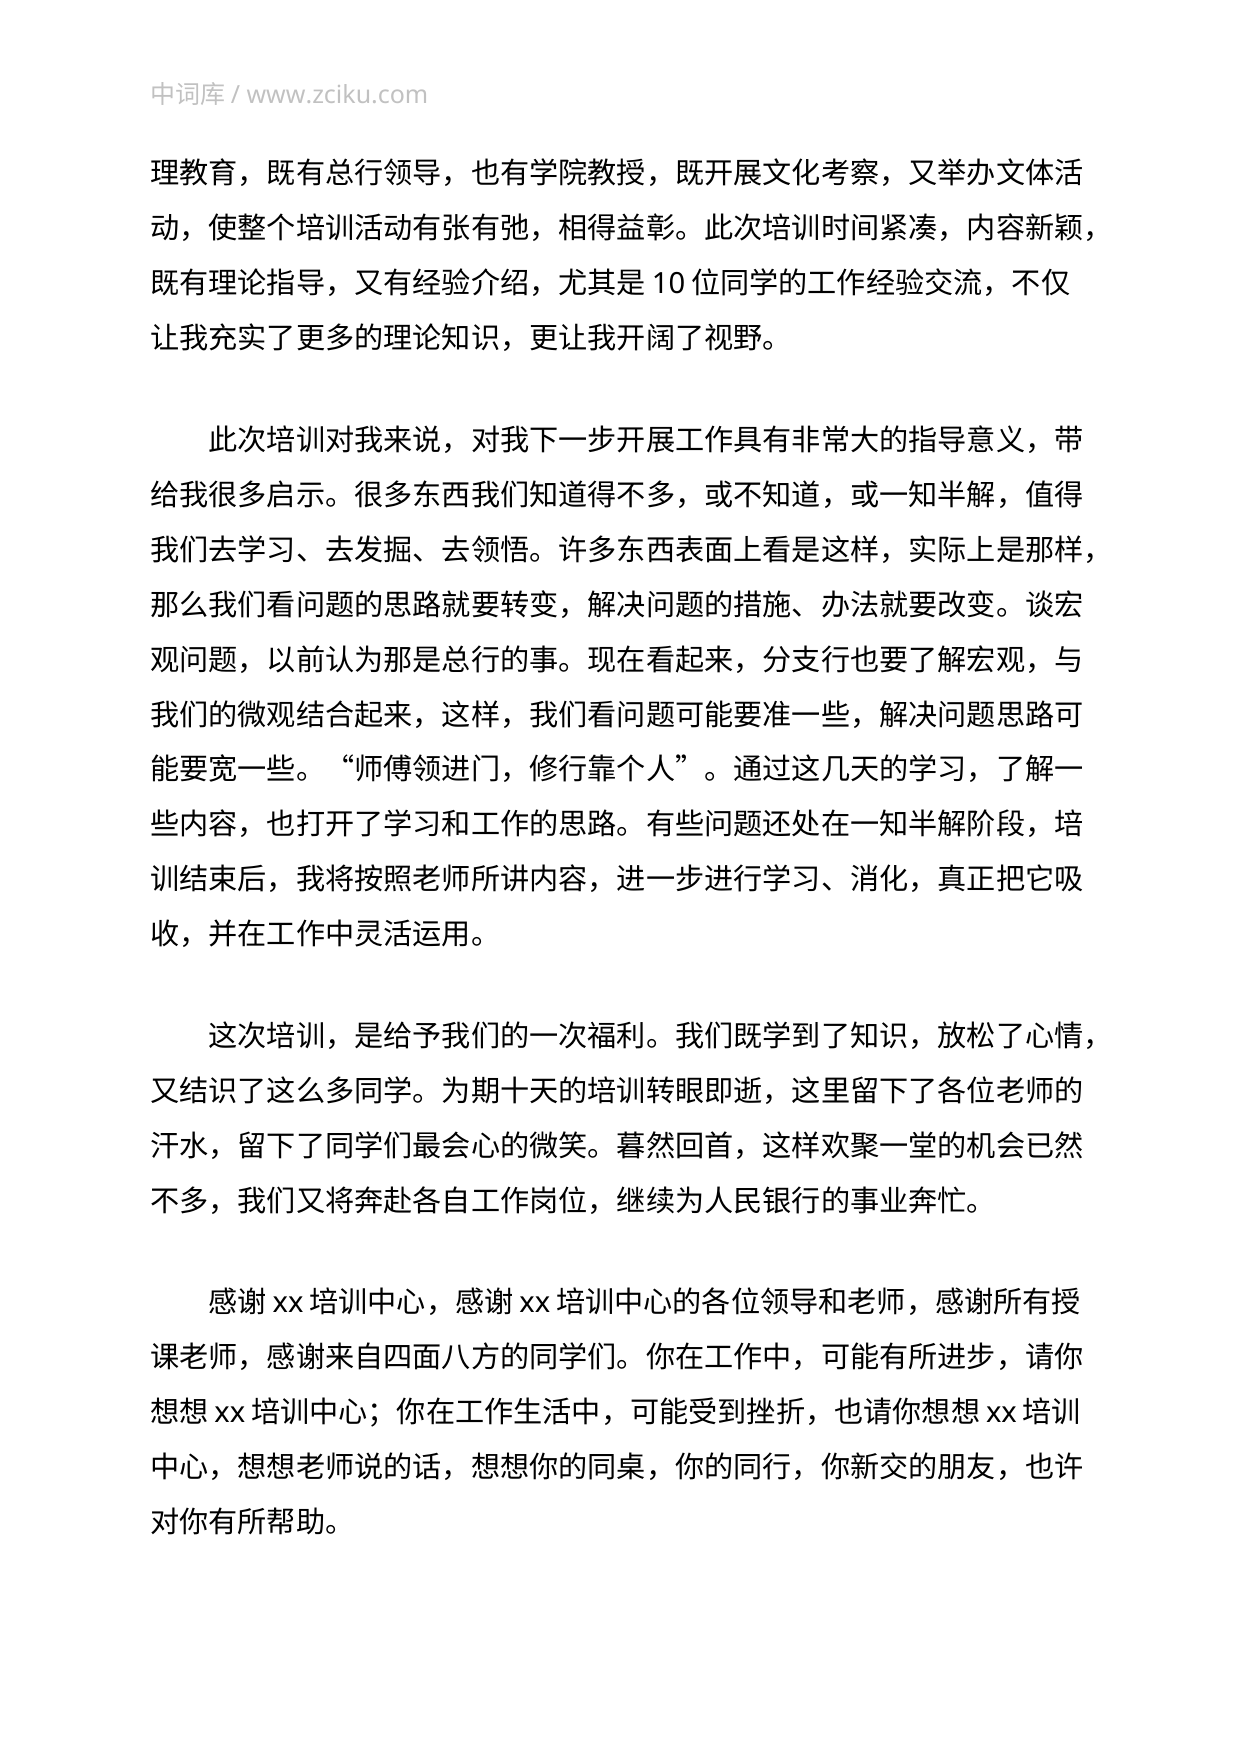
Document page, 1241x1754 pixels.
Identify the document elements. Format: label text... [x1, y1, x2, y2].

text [150, 150, 1090, 357]
text 这次培训，是给予我们的一次福利。我们既学到了知识，放松了心情，又结识了这么多同学。为期十天的培训转眼即逝，这里留下了各位老师的汗水，留下了同学们最会心的微笑。暮然回首，这样欢聚一堂的机会已然不多，我们又将奔赴各自工作岗位，继续为人民银行的事业奔忙。 [150, 1012, 1090, 1219]
text 此次培训对我来说，对我下一步开展工作具有非常大的指导意义，带给我很多启示。很多东西我们知道得不多，或不知道，或一知半解，值得我们去学习、去发掘、去领悟。许多东西表面上看是这样，实际上是那样，那么我们看问题的思路就要转变，解决问题的措施、办法就要改变。谈宏观问题，以前认为那是总行的事。现在看起来，分支行也要了解宏观，与我们的微观结合起来，这样，我们看问题可能要准一些，解决问题思路可能要宽一些。“师傅领进门，修行靠个人”。通过这几天的学习，了解一些内容，也打开了学习和工作的思路。有些问题还处在一知半解阶段，培训结束后，我将按照老师所讲内容，进一步进行学习、消化，真正把它吸收，并在工作中灵活运用。 [150, 417, 1090, 953]
text 感谢xx培训中心，感谢xx培训中心的各位领导和老师，感谢所有授课老师，感谢来自四面八方的同学们。你在工作中，可能有所进步，请你想想xx培训中心；你在工作生活中，可能受到挫折，也请你想想xx培训中心，想想老师说的话，想想你的同桌，你的同行，你新交的朋友，也许对你有所帮助。 [150, 1279, 1090, 1541]
